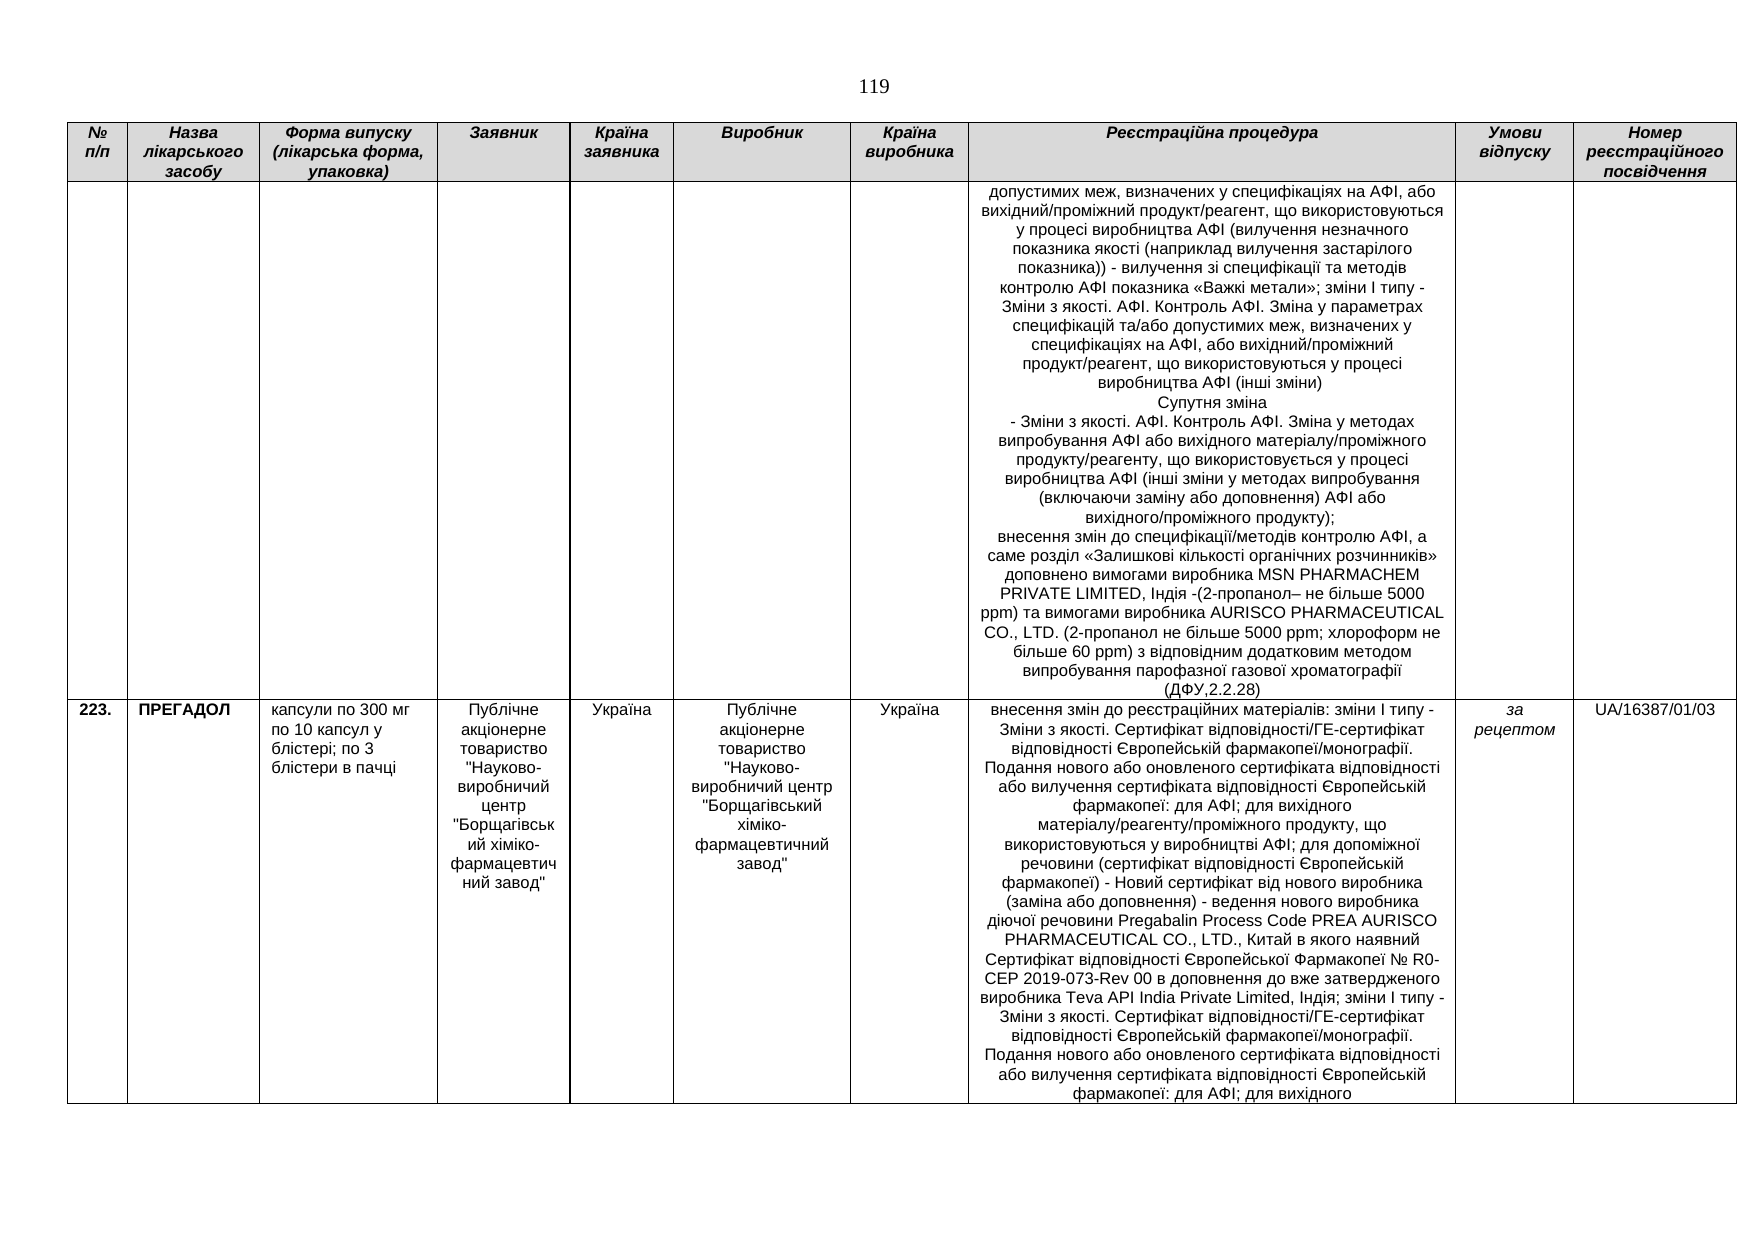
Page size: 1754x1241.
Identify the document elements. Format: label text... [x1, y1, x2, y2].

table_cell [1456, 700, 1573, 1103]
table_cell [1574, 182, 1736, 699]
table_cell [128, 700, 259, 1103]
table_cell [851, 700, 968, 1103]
table_header Країна виробника [851, 123, 968, 181]
table_header Заявник [438, 123, 569, 181]
table_header Умови відпуску [1456, 123, 1573, 181]
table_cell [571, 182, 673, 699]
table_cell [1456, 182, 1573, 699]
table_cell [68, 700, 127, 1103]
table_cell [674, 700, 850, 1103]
table_header Країна заявника [571, 123, 673, 181]
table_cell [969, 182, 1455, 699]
table_header Реєстраційна процедура [969, 123, 1455, 181]
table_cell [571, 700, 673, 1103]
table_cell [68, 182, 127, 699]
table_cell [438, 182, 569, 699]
table_header Назва лікарського засобу [128, 123, 259, 181]
table_header Номер реєстраційного посвідчення [1574, 123, 1736, 181]
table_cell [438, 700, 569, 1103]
table_header Виробник [674, 123, 850, 181]
table_header № п/п [68, 123, 127, 181]
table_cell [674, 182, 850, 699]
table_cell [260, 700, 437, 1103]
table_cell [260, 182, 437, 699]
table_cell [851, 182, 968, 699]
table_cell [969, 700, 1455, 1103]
table_header Форма випуску (лікарська форма, упаковка) [260, 123, 437, 181]
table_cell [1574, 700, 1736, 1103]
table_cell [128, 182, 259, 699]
